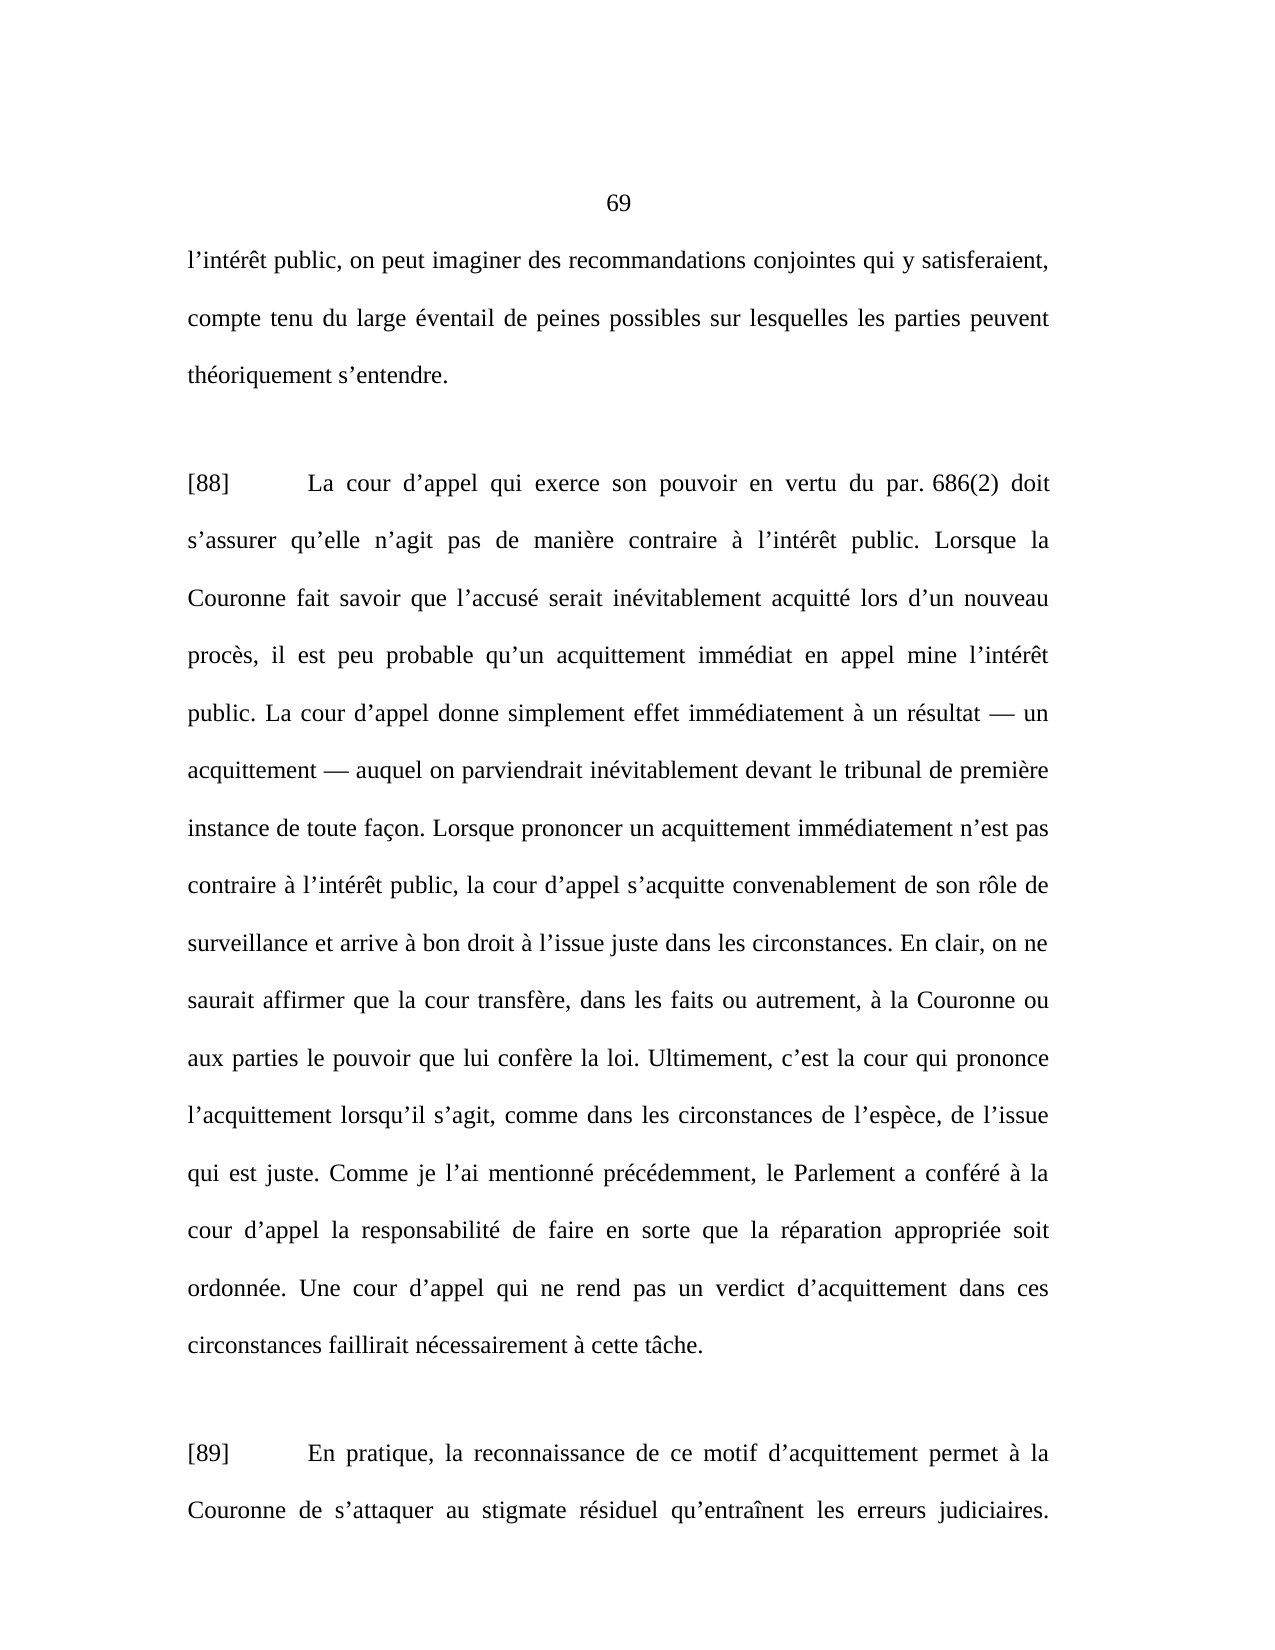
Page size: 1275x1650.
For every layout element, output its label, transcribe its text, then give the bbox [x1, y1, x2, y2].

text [187, 1438, 1050, 1524]
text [187, 245, 1050, 389]
text La cour d’appel qui exerce son pouvoir en vertu du par. 686(2) doit s’assurer qu’elle n’agit pas de manière contraire à l’intérêt public. Lorsque la Couronne fait savoir que l’accusé serait inévitablement acquitté lors d’un nouveau procès, il est peu probable qu’un acquittement immédiat en appel mine l’intérêt public. La cour d’appel donne simplement effet immédiatement à un résultat — un acquittement — auquel on parviendrait inévitablement devant le tribunal de première instance de toute façon. Lorsque prononcer un acquittement immédiatement n’est pas contraire à l’intérêt public, la cour d’appel s’acquitte convenablement de son rôle de surveillance et arrive à bon droit à l’issue juste dans les circonstances. En clair, on ne saurait affirmer que la cour transfère, dans les faits ou autrement, à la Couronne ou aux parties le pouvoir que lui confère la loi. Ultimement, c’est la cour qui prononce l’acquittement lorsqu’il s’agit, comme dans les circonstances de l’espèce, de l’issue qui est juste. Comme je l’ai mentionné précédemment, le Parlement a conféré à la cour d’appel la responsabilité de faire en sorte que la réparation appropriée soit ordonnée. Une cour d’appel qui ne rend pas un verdict d’acquittement dans ces circonstances faillirait nécessairement à cette tâche. [187, 468, 1050, 1359]
